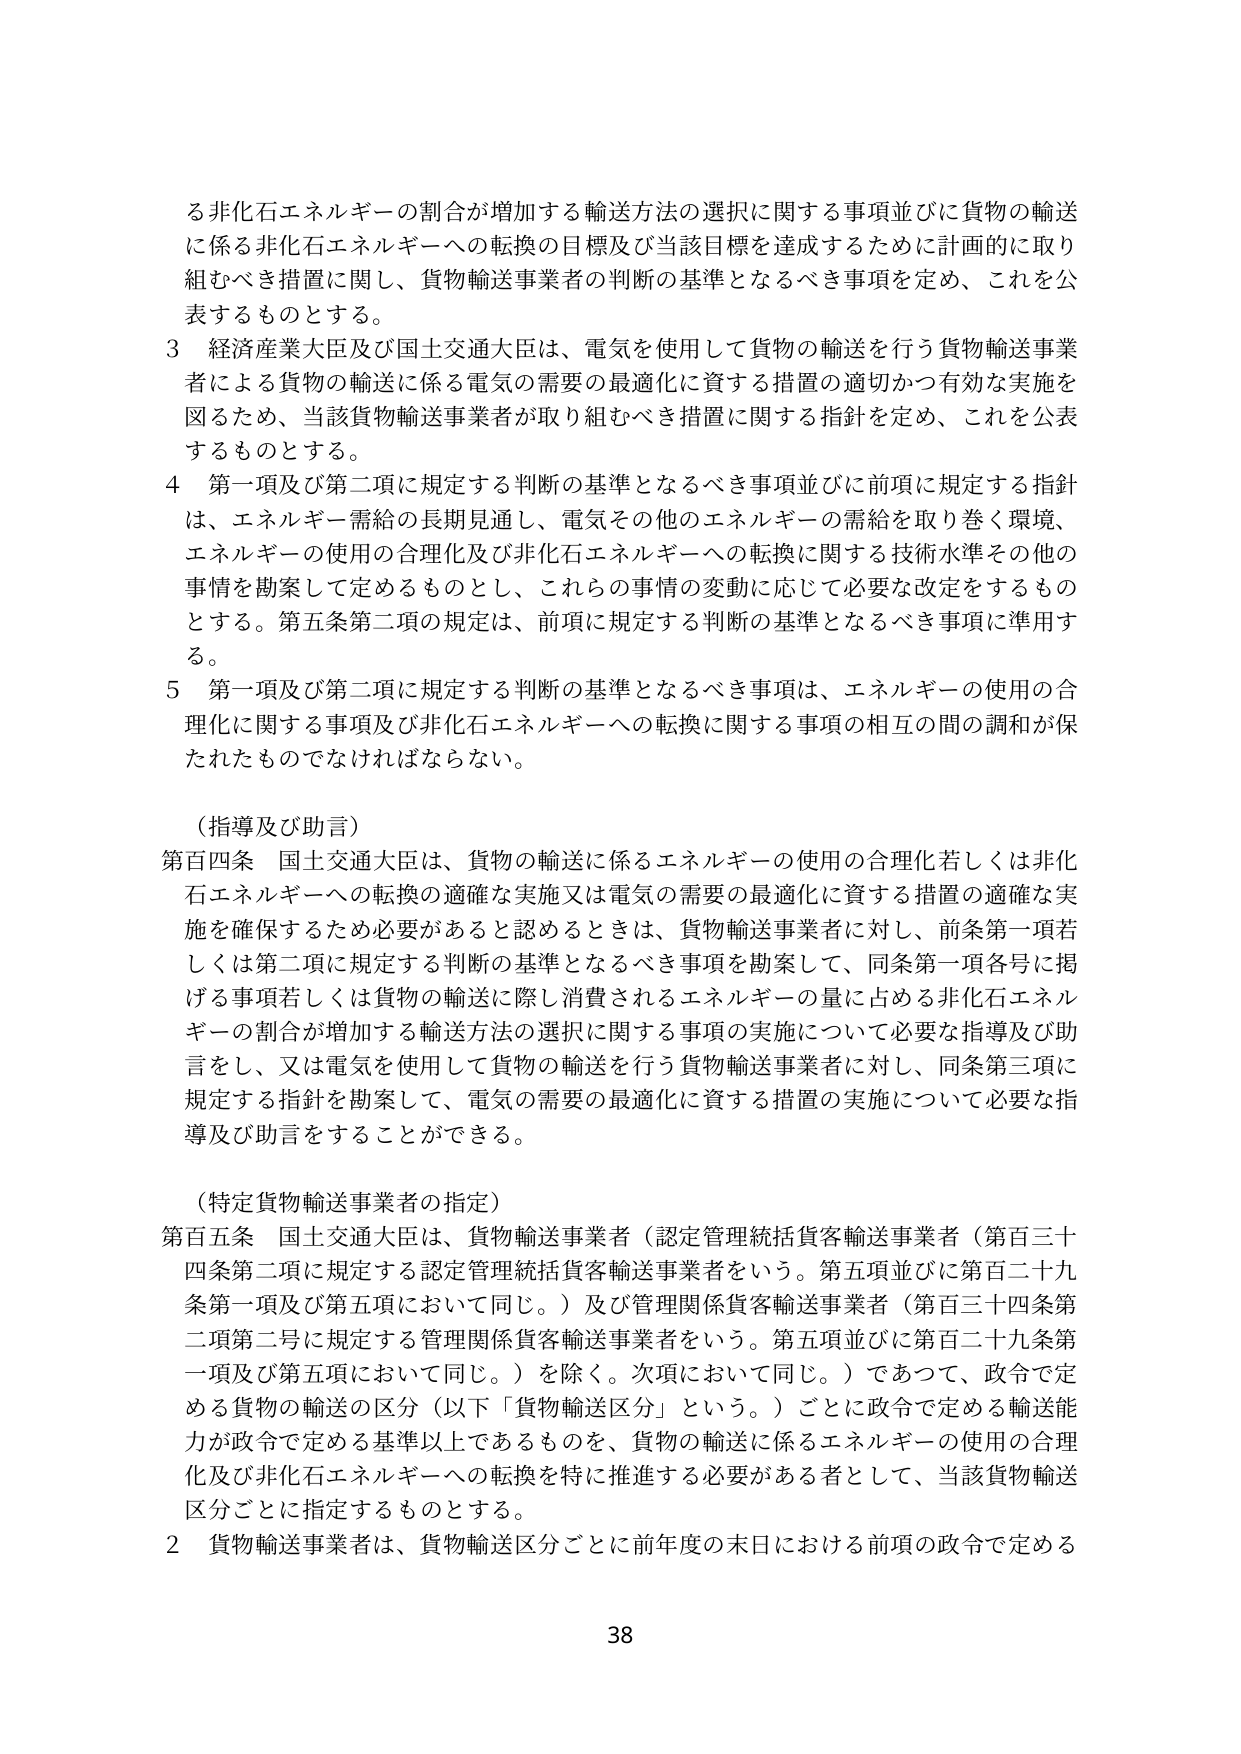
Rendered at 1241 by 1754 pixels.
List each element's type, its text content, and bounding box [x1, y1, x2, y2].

text 第百四条 国土交通大臣は、貨物の輸送に係るエネルギーの使用の合理化若しくは非化石エネルギーへの転換の適確な実施又は電気の需要の最適化に資する措置の適確な実施を確保するため必要があると認めるときは、貨物輸送事業者に対し、前条第一項若しくは第二項に規定する判断の基準となるべき事項を勘案して、同条第一項各号に掲げる事項若しくは貨物の輸送に際し消費されるエネルギーの量に占める非化石エネルギーの割合が増加する輸送方法の選択に関する事項の実施について必要な指導及び助言をし、又は電気を使用して貨物の輸送を行う貨物輸送事業者に対し、同条第三項に規定する指針を勘案して、電気の需要の最適化に資する措置の実施について必要な指導及び助言をすることができる。 [161, 843, 1079, 1150]
text （指導及び助言） [184, 809, 1079, 843]
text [161, 194, 1079, 330]
text （特定貨物輸送事業者の指定） [184, 1184, 1079, 1219]
text 第百五条 国土交通大臣は、貨物輸送事業者（認定管理統括貨客輸送事業者（第百三十四条第二項に規定する認定管理統括貨客輸送事業者をいう。第五項並びに第百二十九条第一項及び第五項において同じ。）及び管理関係貨客輸送事業者（第百三十四条第二項第二号に規定する管理関係貨客輸送事業者をいう。第五項並びに第百二十九条第一項及び第五項において同じ。）を除く。次項において同じ。）であつて、政令で定める貨物の輸送の区分（以下「貨物輸送区分」という。）ごとに政令で定める輸送能力が政令で定める基準以上であるものを、貨物の輸送に係るエネルギーの使用の合理化及び非化石エネルギーへの転換を特に推進する必要がある者として、当該貨物輸送区分ごとに指定するものとする。 [161, 1219, 1079, 1526]
text ４ 第一項及び第二項に規定する判断の基準となるべき事項並びに前項に規定する指針は、エネルギー需給の長期見通し、電気その他のエネルギーの需給を取り巻く環境、エネルギーの使用の合理化及び非化石エネルギーへの転換に関する技術水準その他の事情を勘案して定めるものとし、これらの事情の変動に応じて必要な改定をするものとする。第五条第二項の規定は、前項に規定する判断の基準となるべき事項に準用する。 [161, 467, 1079, 672]
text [161, 1526, 1079, 1560]
text ３ 経済産業大臣及び国土交通大臣は、電気を使用して貨物の輸送を行う貨物輸送事業者による貨物の輸送に係る電気の需要の最適化に資する措置の適切かつ有効な実施を図るため、当該貨物輸送事業者が取り組むべき措置に関する指針を定め、これを公表するものとする。 [161, 330, 1079, 467]
text ５ 第一項及び第二項に規定する判断の基準となるべき事項は、エネルギーの使用の合理化に関する事項及び非化石エネルギーへの転換に関する事項の相互の間の調和が保たれたものでなければならない。 [161, 672, 1079, 774]
